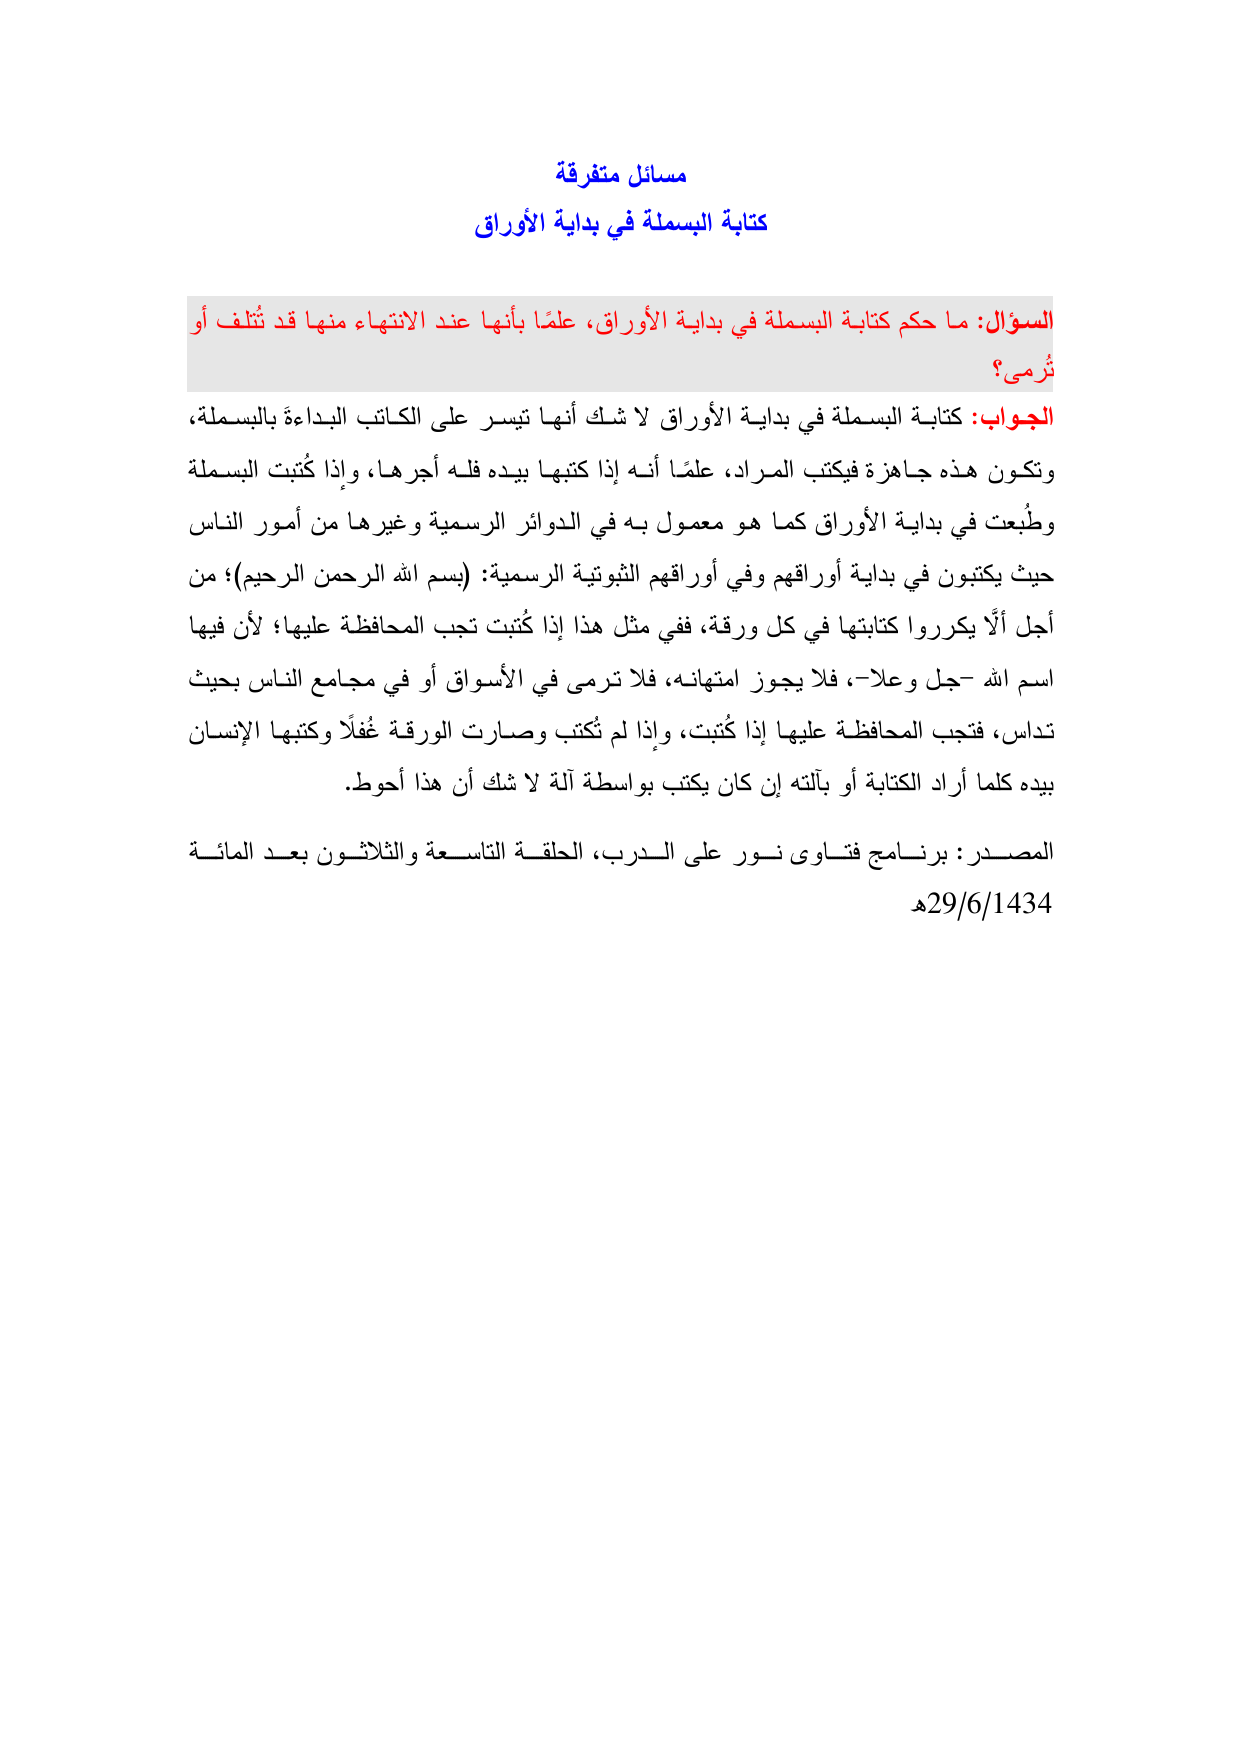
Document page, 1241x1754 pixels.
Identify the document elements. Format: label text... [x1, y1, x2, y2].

title مسائل متفرقة [187, 150, 1053, 198]
text الجواب: كتابة البسملة في بداية الأوراق لا شك أنها تيسر على الكاتب البداءةَ بالبسملة، وتكون هذه جاهزة فيكتب المراد، علمًا أنه إذا كتبها بيده فله أجرها، وإذا كُتبت البسملة وطُبعت في بداية الأوراق كما هو معمول به في الدوائر الرسمية وغيرها من أمور الناس حيث يكتبون في بداية أوراقهم وفي أوراقهم الثبوتية الرسمية: (بسم الله الرحمن الرحيم)؛ من أجل ألَّا يكرروا كتابتها في كل ورقة، ففي مثل هذا إذا كُتبت تجب المحافظة عليها؛ لأن فيها اسم الله -جل وعلا-، فلا يجوز امتهانه، فلا ترمى في الأسواق أو في مجامع الناس بحيث تداس، فتجب المحافظة عليها إذا كُتبت، وإذا لم تُكتب وصارت الورقة غُفلًا وكتبها الإنسان بيده كلما أراد الكتابة أو بآلته إن كان يكتب بواسطة آلة لا شك أن هذا أحوط. [187, 392, 1053, 806]
text السؤال: ما حكم كتابة البسملة في بداية الأوراق، علمًا بأنها عند الانتهاء منها قد تُتلف أو تُرمى؟ [187, 296, 1053, 392]
title كتابة البسملة في بداية الأوراق [187, 198, 1053, 247]
text المصدر: برنامج فتاوى نور على الدرب، الحلقة التاسعة والثلاثون بعد المائة 29/6/1434ه [187, 827, 1053, 927]
